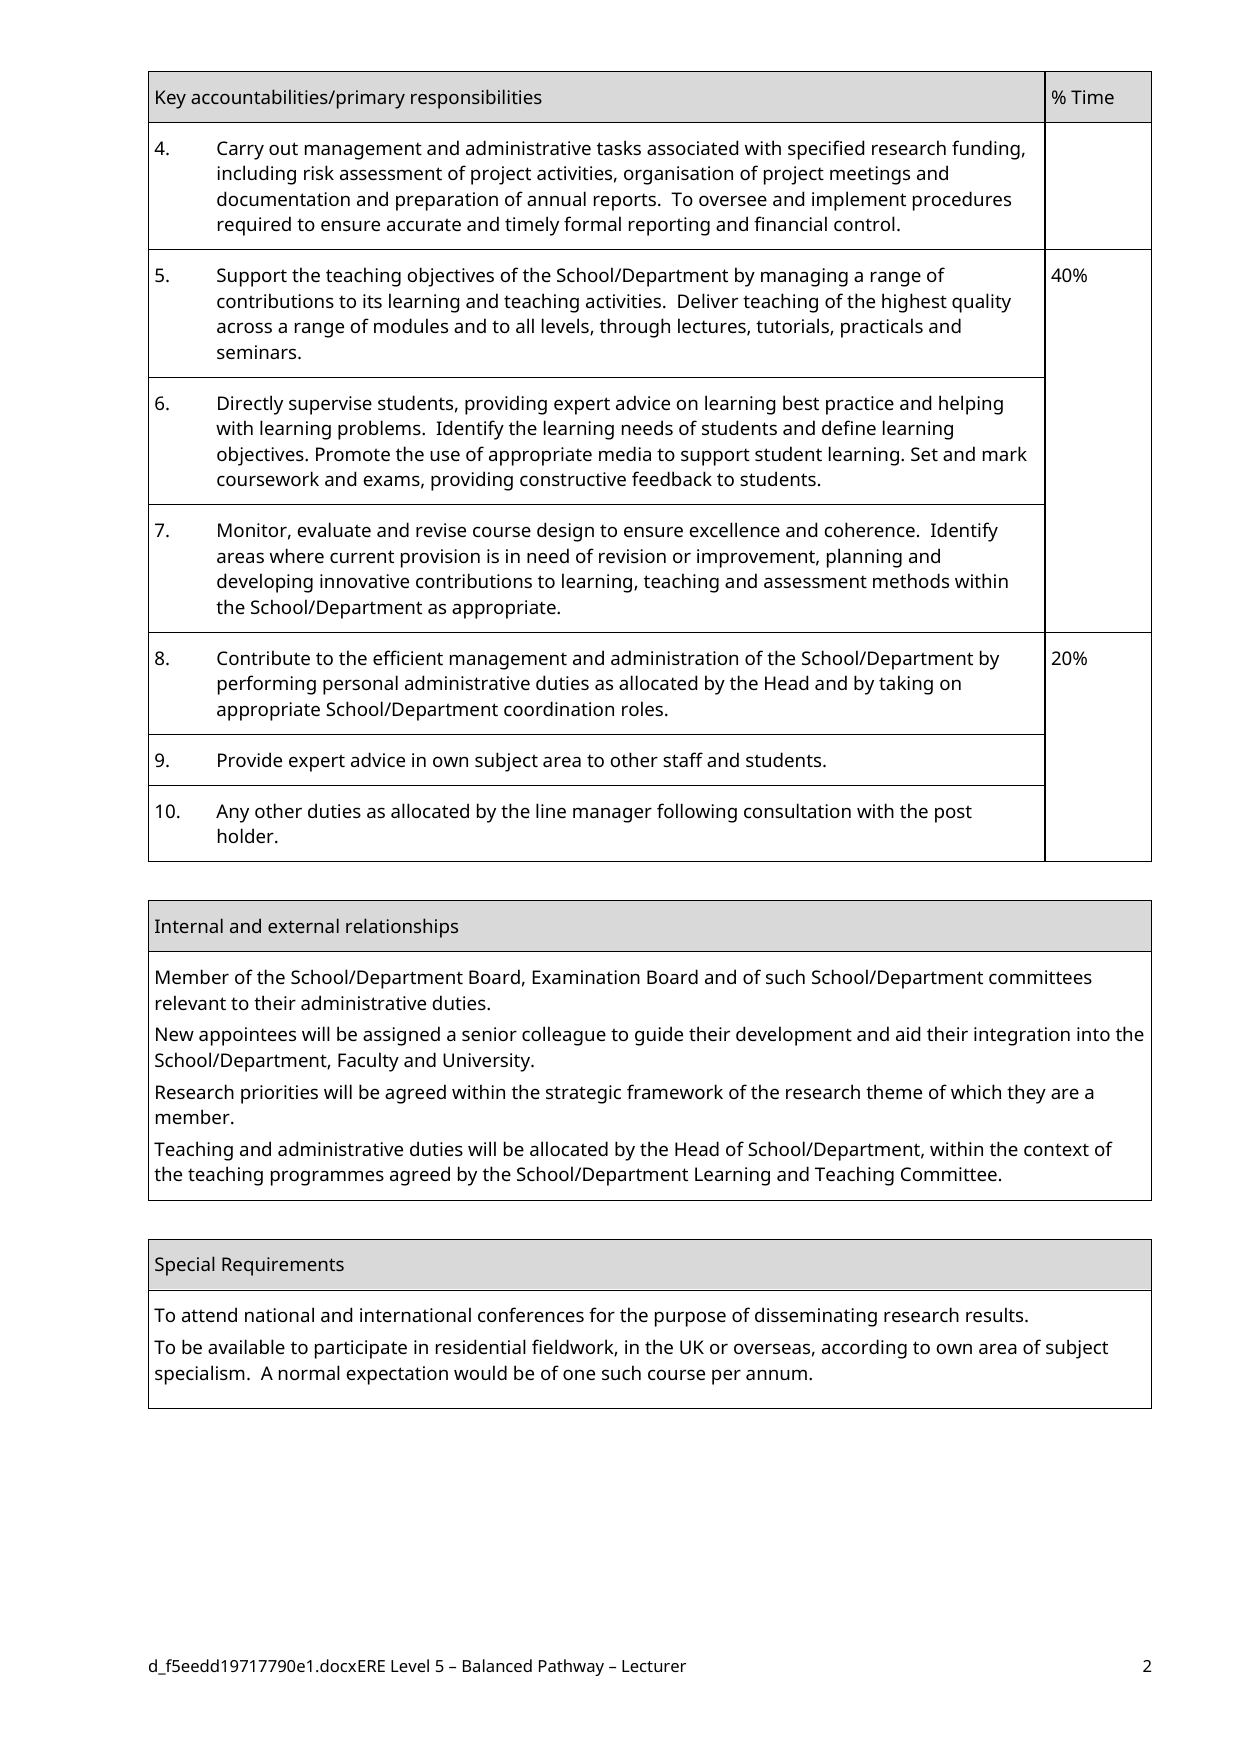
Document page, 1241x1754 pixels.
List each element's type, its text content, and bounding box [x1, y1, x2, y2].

table_cell 40% [1046, 250, 1151, 632]
table_cell Directly supervise students, providing expert advice on learning best practice and helping with learning problems. Identify the learning needs of students and define learning objectives. Promote the use of appropriate media to support student learning. Set and mark coursework and exams, providing constructive feedback to students. [210, 378, 1044, 504]
table_cell Member of the School/Department Board, Examination Board and of such School/Department committees relevant to their administrative duties. New appointees will be assigned a senior colleague to guide their development and aid their integration into the School/Department, Faculty and University. Research priorities will be agreed within the strategic framework of the research theme of which they are a member. Teaching and administrative duties will be allocated by the Head of School/Department, within the context of the teaching programmes agreed by the School/Department Learning and Teaching Committee. [149, 952, 1151, 1199]
table_cell [149, 735, 210, 785]
table_cell [149, 633, 210, 734]
table_cell Carry out management and administrative tasks associated with specified research funding, including risk assessment of project activities, organisation of project meetings and documentation and preparation of annual reports. To oversee and implement procedures required to ensure accurate and timely formal reporting and financial control. [210, 123, 1044, 249]
table_cell Contribute to the efficient management and administration of the School/Department by performing personal administrative duties as allocated by the Head and by taking on appropriate School/Department coordination roles. [210, 633, 1044, 734]
table_cell [149, 378, 210, 504]
table_cell [149, 505, 210, 632]
table_cell [149, 123, 210, 249]
table_cell Support the teaching objectives of the School/Department by managing a range of contributions to its learning and teaching activities. Deliver teaching of the highest quality across a range of modules and to all levels, through lectures, tutorials, practicals and seminars. [210, 250, 1044, 377]
table_header Special Requirements [149, 1240, 1151, 1289]
table_header Key accountabilities/primary responsibilities [149, 72, 1044, 122]
table_cell Provide expert advice in own subject area to other staff and students. [210, 735, 1044, 785]
table_header % Time [1046, 72, 1151, 122]
table_cell To attend national and international conferences for the purpose of disseminating research results. To be available to participate in residential fieldwork, in the UK or overseas, according to own area of subject specialism. A normal expectation would be of one such course per annum. [149, 1291, 1151, 1408]
table_cell [149, 250, 210, 377]
table_cell 20% [1046, 633, 1151, 861]
table_cell [149, 786, 210, 861]
table_cell Any other duties as allocated by the line manager following consultation with the post holder. [210, 786, 1044, 861]
table_cell Monitor, evaluate and revise course design to ensure excellence and coherence. Identify areas where current provision is in need of revision or improvement, planning and developing innovative contributions to learning, teaching and assessment methods within the School/Department as appropriate. [210, 505, 1044, 632]
table_header Internal and external relationships [149, 901, 1151, 951]
